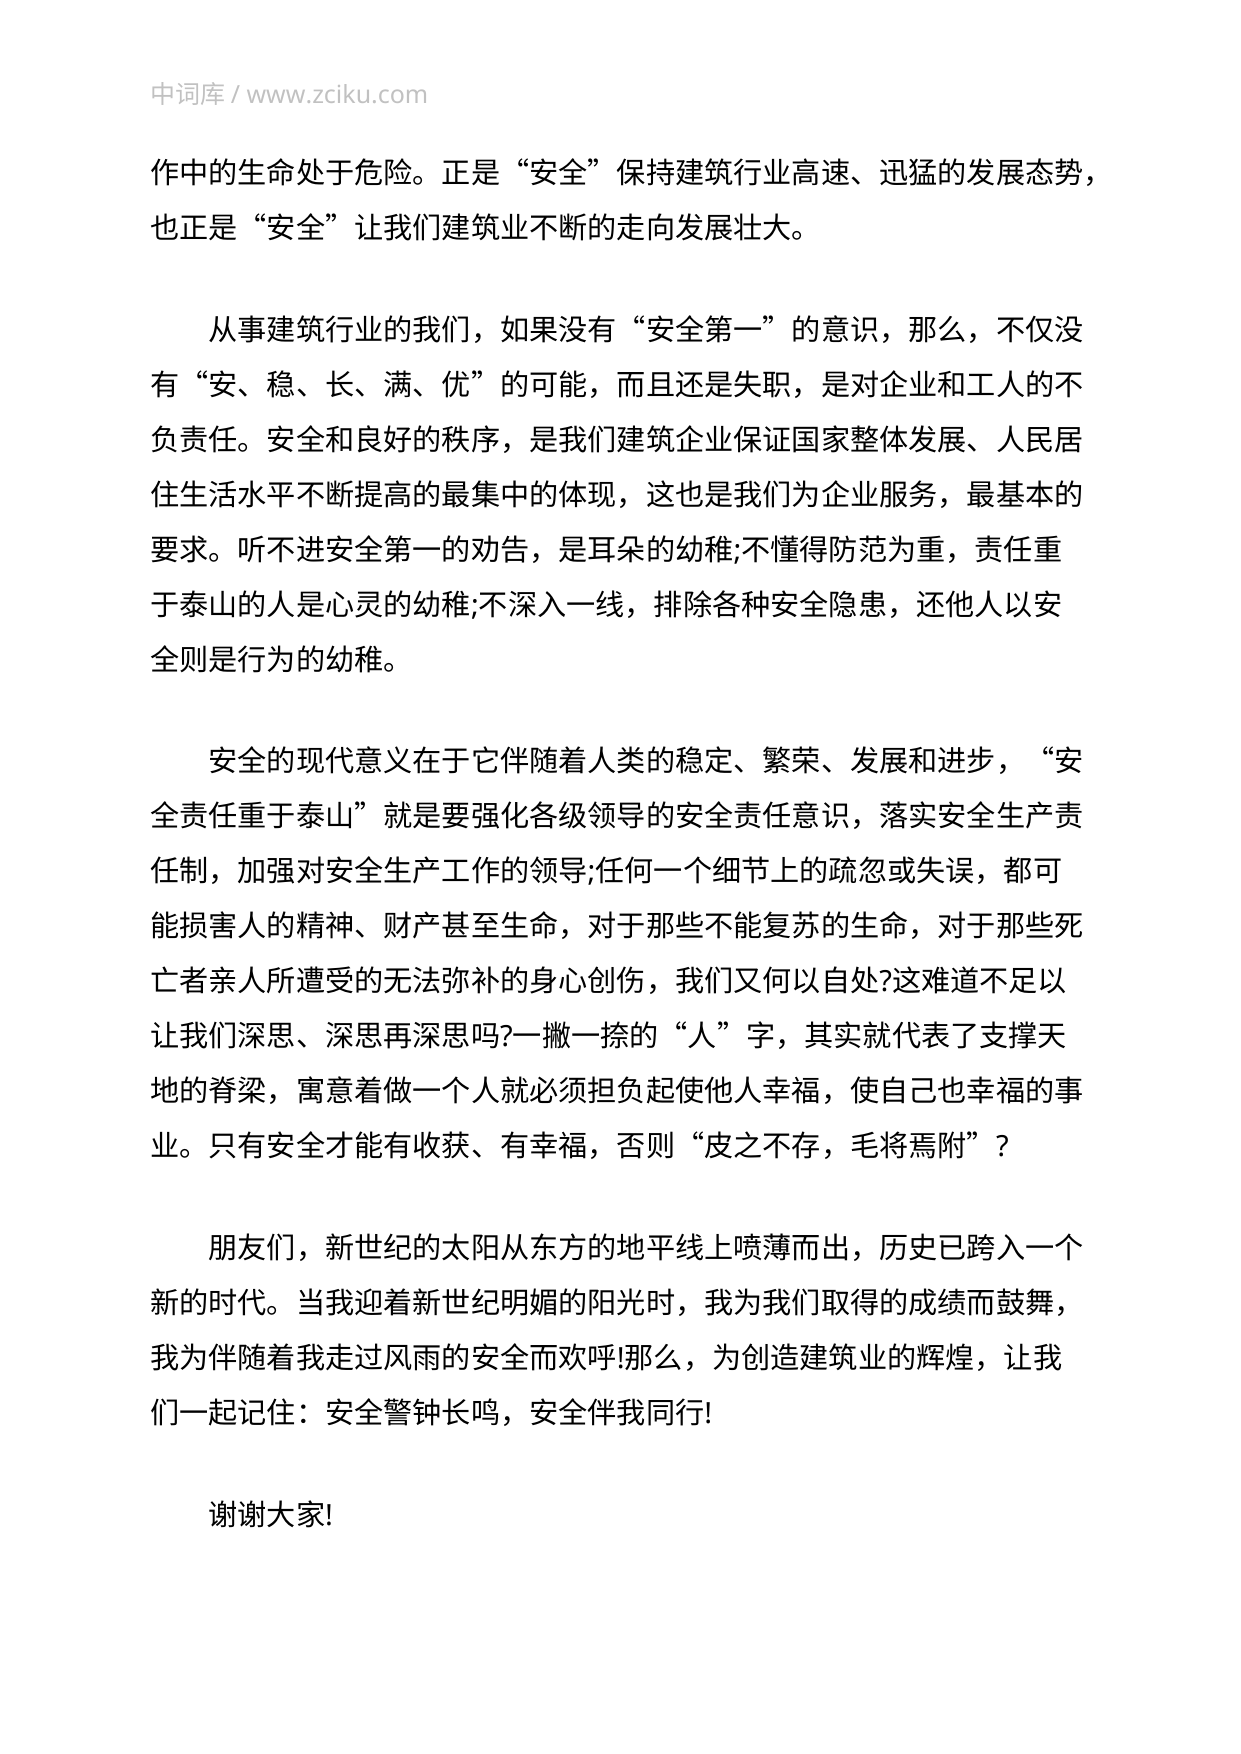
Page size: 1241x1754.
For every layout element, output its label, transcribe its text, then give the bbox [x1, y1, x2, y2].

text 朋友们，新世纪的太阳从东方的地平线上喷薄而出，历史已跨入一个新的时代。当我迎着新世纪明媚的阳光时，我为我们取得的成绩而鼓舞，我为伴随着我走过风雨的安全而欢呼!那么，为创造建筑业的辉煌，让我们一起记住：安全警钟长鸣，安全伴我同行! [150, 1224, 1090, 1432]
text 从事建筑行业的我们，如果没有“安全第一”的意识，那么，不仅没有“安、稳、长、满、优”的可能，而且还是失职，是对企业和工人的不负责任。安全和良好的秩序，是我们建筑企业保证国家整体发展、人民居住生活水平不断提高的最集中的体现，这也是我们为企业服务，最基本的要求。听不进安全第一的劝告，是耳朵的幼稚;不懂得防范为重，责任重于泰山的人是心灵的幼稚;不深入一线，排除各种安全隐患，还他人以安全则是行为的幼稚。 [150, 307, 1090, 678]
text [150, 150, 1090, 247]
text 安全的现代意义在于它伴随着人类的稳定、繁荣、发展和进步，“安全责任重于泰山”就是要强化各级领导的安全责任意识，落实安全生产责任制，加强对安全生产工作的领导;任何一个细节上的疏忽或失误，都可能损害人的精神、财产甚至生命，对于那些不能复苏的生命，对于那些死亡者亲人所遭受的无法弥补的身心创伤，我们又何以自处?这难道不足以让我们深思、深思再深思吗?一撇一捺的“人”字，其实就代表了支撑天地的脊梁，寓意着做一个人就必须担负起使他人幸福，使自己也幸福的事业。只有安全才能有收获、有幸福，否则“皮之不存，毛将焉附”? [150, 738, 1090, 1165]
text 谢谢大家! [150, 1491, 1090, 1534]
